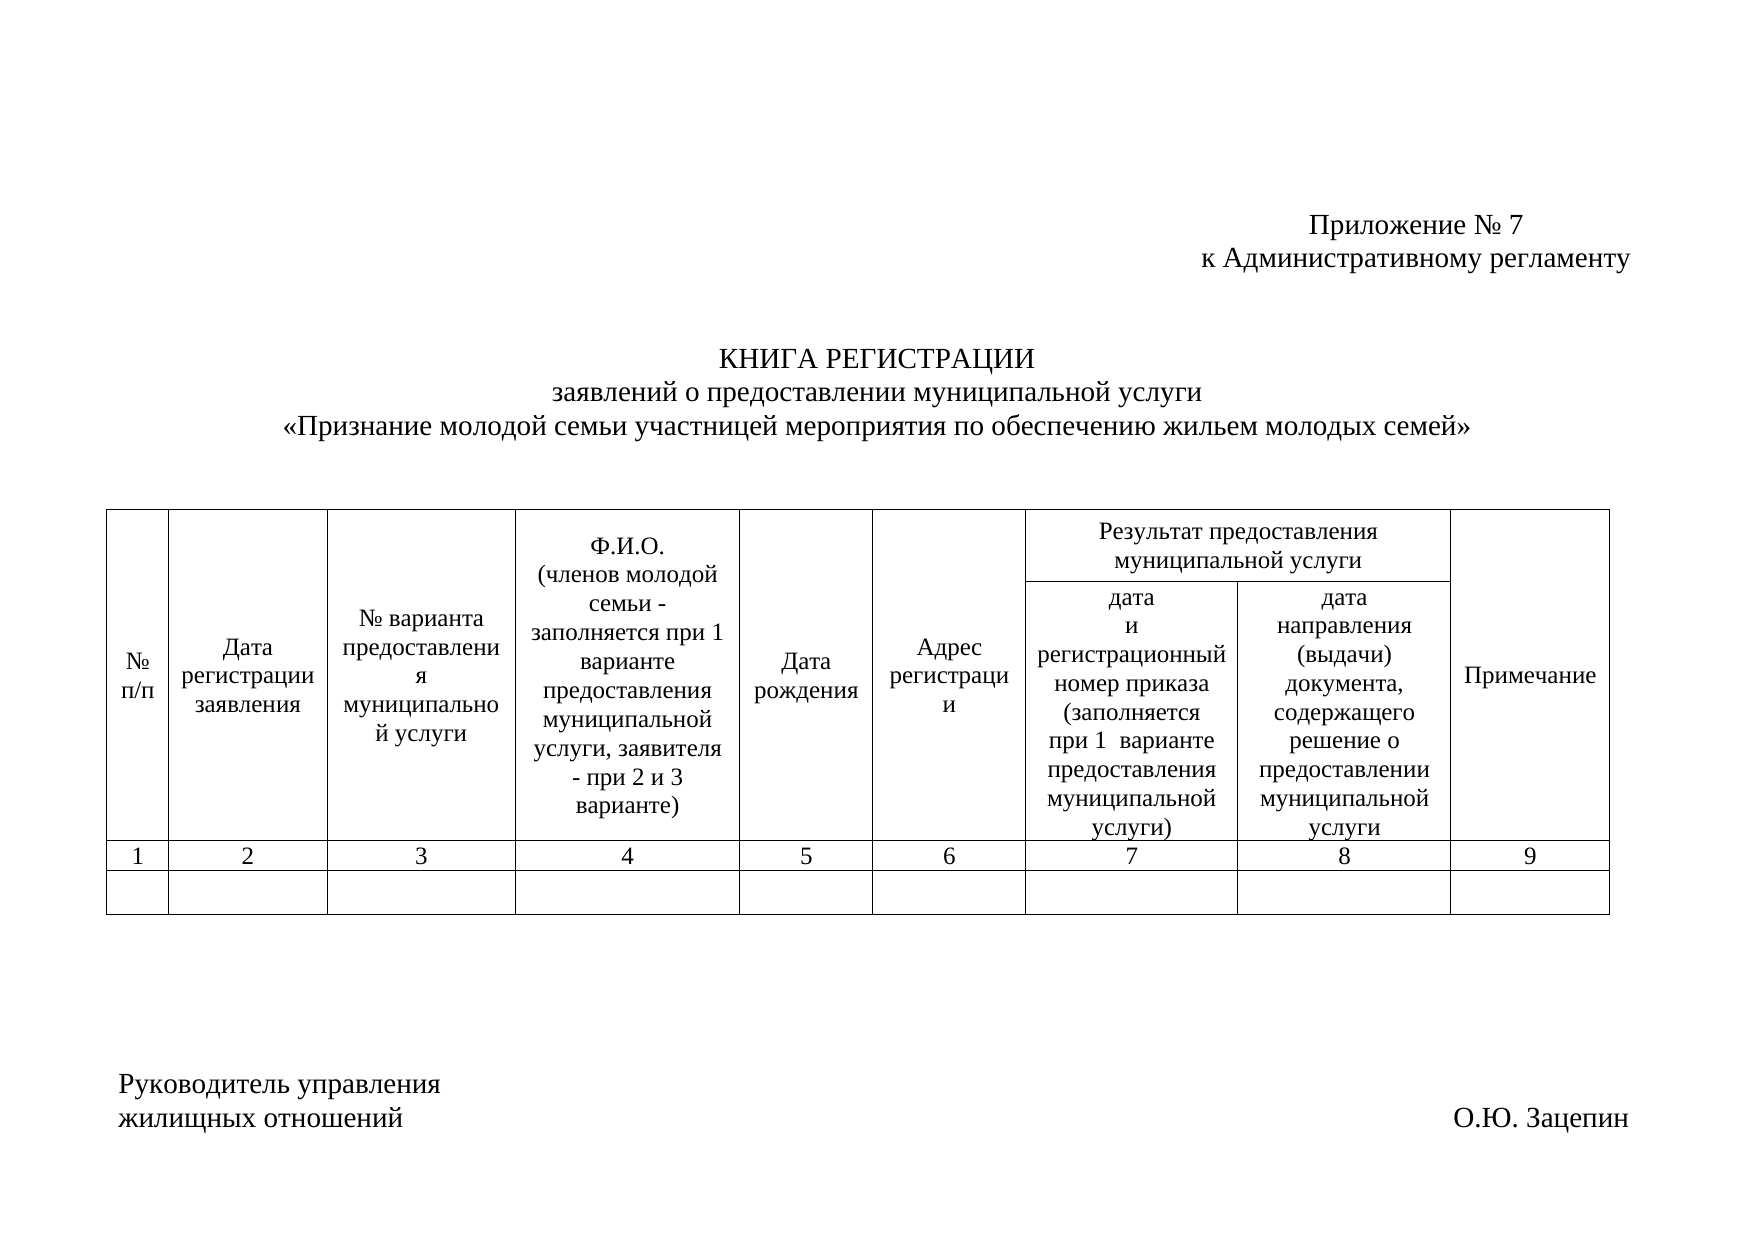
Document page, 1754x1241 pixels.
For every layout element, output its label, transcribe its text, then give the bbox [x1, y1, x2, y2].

table_cell 1 [107, 841, 168, 870]
table_cell [740, 871, 872, 914]
table_cell 4 [516, 841, 739, 870]
table_cell [169, 871, 327, 914]
table_cell [328, 871, 515, 914]
table_header Результат предоставления муниципальной услуги [1026, 510, 1450, 581]
table_header Дата регистрации заявления [169, 510, 327, 840]
text «Признание молодой семьи участницей мероприятия по обеспечению жильем молодых семей» [118, 408, 1636, 442]
table_cell [1451, 871, 1609, 914]
table_cell [873, 871, 1025, 914]
table_cell 9 [1451, 841, 1609, 870]
table_header Ф.И.О. (членов молодой семьи - заполняется при 1 варианте предоставления муниципальной услуги, заявителя - при 2 и 3 варианте) [516, 510, 739, 840]
table_cell [107, 871, 168, 914]
table_header Дата рождения [740, 510, 872, 840]
text КНИГА РЕГИСТРАЦИИ [118, 341, 1636, 374]
table_cell 7 [1026, 841, 1237, 870]
text заявлений о предоставлении муниципальной услуги [118, 374, 1636, 408]
table_header № п/п [107, 510, 168, 840]
table_cell 2 [169, 841, 327, 870]
table_header Адрес регистрации [873, 510, 1025, 840]
table_header № варианта предоставления муниципальной услуги [328, 510, 515, 840]
table_cell 5 [740, 841, 872, 870]
table_cell 8 [1238, 841, 1450, 870]
text жилищных отношений О.Ю. Зацепин [118, 1100, 1636, 1133]
table_header Примечание [1451, 510, 1609, 840]
table_cell 6 [873, 841, 1025, 870]
table_cell [516, 871, 739, 914]
text к Административному регламенту [1196, 240, 1636, 274]
text Приложение № 7 [1196, 207, 1636, 240]
table_cell [1238, 871, 1450, 914]
table_cell [1026, 871, 1237, 914]
table_cell дата направления (выдачи) документа, содержащего решение о предоставлении муниципальной услуги [1238, 582, 1450, 840]
text Руководитель управления [118, 1066, 1636, 1100]
table_cell дата и регистрационный номер приказа (заполняется при 1 варианте предоставления муниципальной услуги) [1026, 582, 1237, 840]
table_cell 3 [328, 841, 515, 870]
